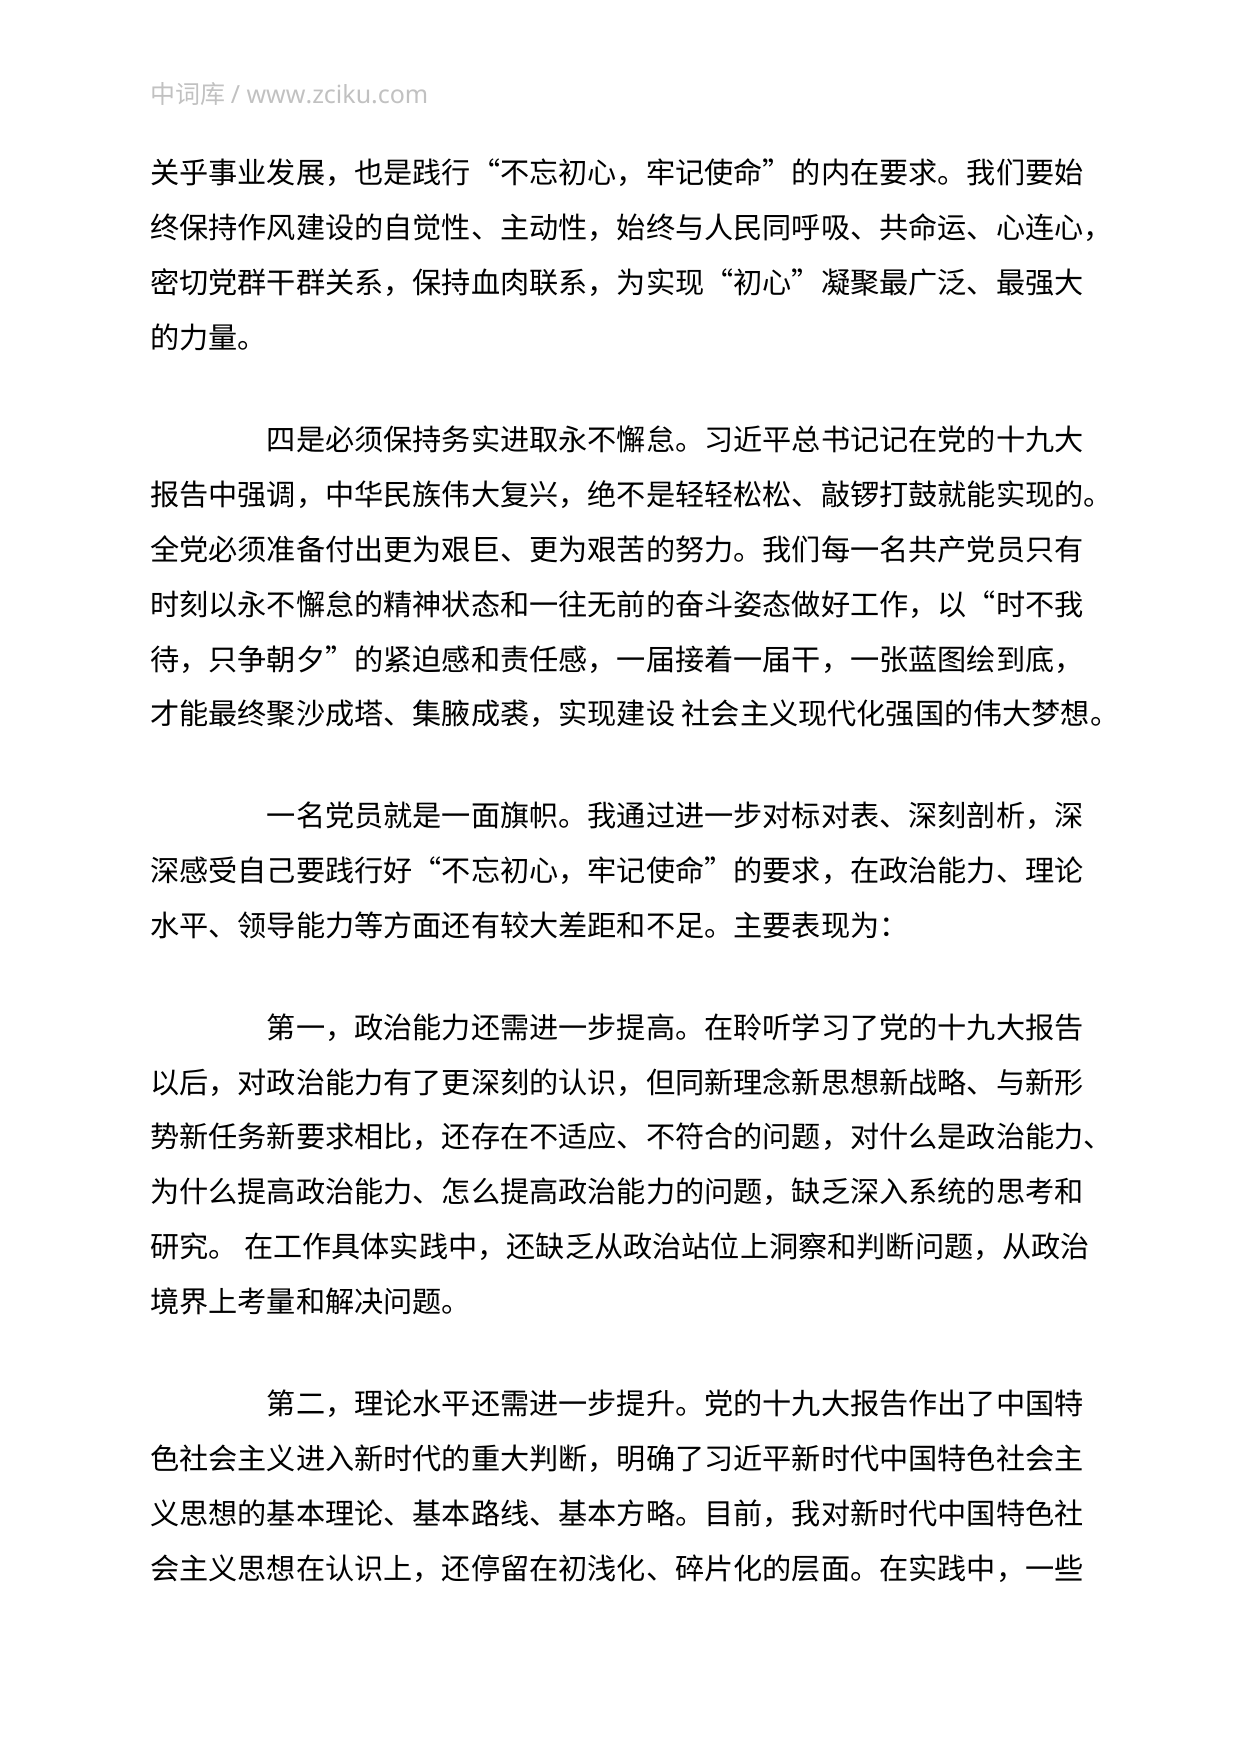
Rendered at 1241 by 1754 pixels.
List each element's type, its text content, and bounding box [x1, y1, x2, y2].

text 第一，政治能力还需进一步提高。在聆听学习了党的十九大报告以后，对政治能力有了更深刻的认识，但同新理念新思想新战略、与新形势新任务新要求相比，还存在不适应、不符合的问题，对什么是政治能力、为什么提高政治能力、怎么提高政治能力的问题，缺乏深入系统的思考和研究。 在工作具体实践中，还缺乏从政治站位上洞察和判断问题，从政治境界上考量和解决问题。 [150, 1004, 1090, 1321]
text 四是必须保持务实进取永不懈怠。习近平总书记记在党的十九大报告中强调，中华民族伟大复兴，绝不是轻轻松松、敲锣打鼓就能实现的。全党必须准备付出更为艰巨、更为艰苦的努力。我们每一名共产党员只有时刻以永不懈怠的精神状态和一往无前的奋斗姿态做好工作，以“时不我待，只争朝夕”的紧迫感和责任感，一届接着一届干，一张蓝图绘到底，才能最终聚沙成塔、集腋成裘，实现建设 社会主义现代化强国的伟大梦想。 [150, 416, 1090, 733]
text 一名党员就是一面旗帜。我通过进一步对标对表、深刻剖析，深深感受自己要践行好“不忘初心，牢记使命”的要求，在政治能力、理论水平、领导能力等方面还有较大差距和不足。主要表现为： [150, 793, 1090, 945]
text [150, 1381, 1090, 1587]
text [150, 150, 1090, 357]
